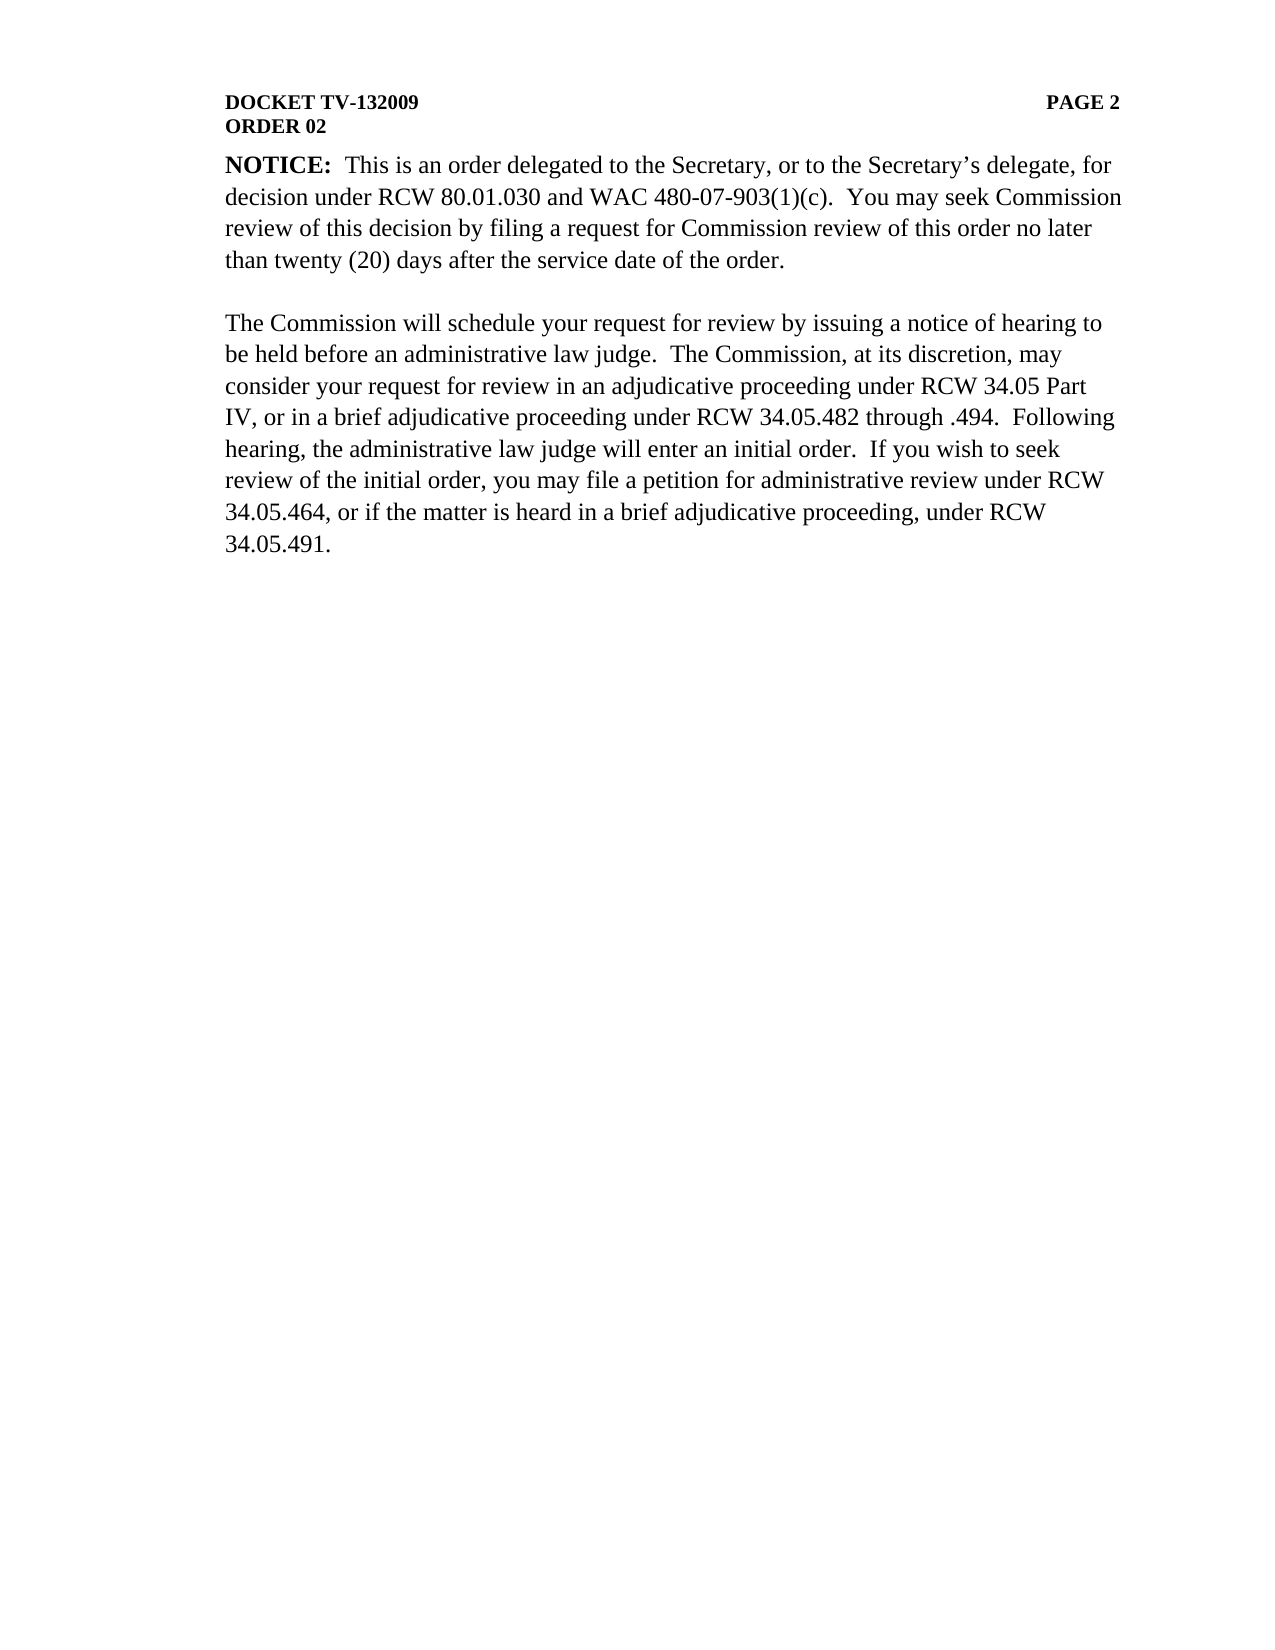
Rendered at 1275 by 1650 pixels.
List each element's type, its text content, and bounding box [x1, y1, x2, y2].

text NOTICE: This is an order delegated to the Secretary, or to the Secretary’s delegate, for decision under RCW 80.01.030 and WAC 480-07-903(1)(c). You may seek Commission review of this decision by filing a request for Commission review of this order no later than twenty (20) days after the service date of the order. [225, 150, 1125, 273]
text The Commission will schedule your request for review by issuing a notice of hearing to be held before an administrative law judge. The Commission, at its discretion, may consider your request for review in an adjudicative proceeding under RCW 34.05 Part IV, or in a brief adjudicative proceeding under RCW 34.05.482 through .494. Following hearing, the administrative law judge will enter an initial order. If you wish to seek review of the initial order, you may file a petition for administrative review under RCW 34.05.464, or if the matter is heard in a brief adjudicative proceeding, under RCW 34.05.491. [225, 308, 1125, 557]
